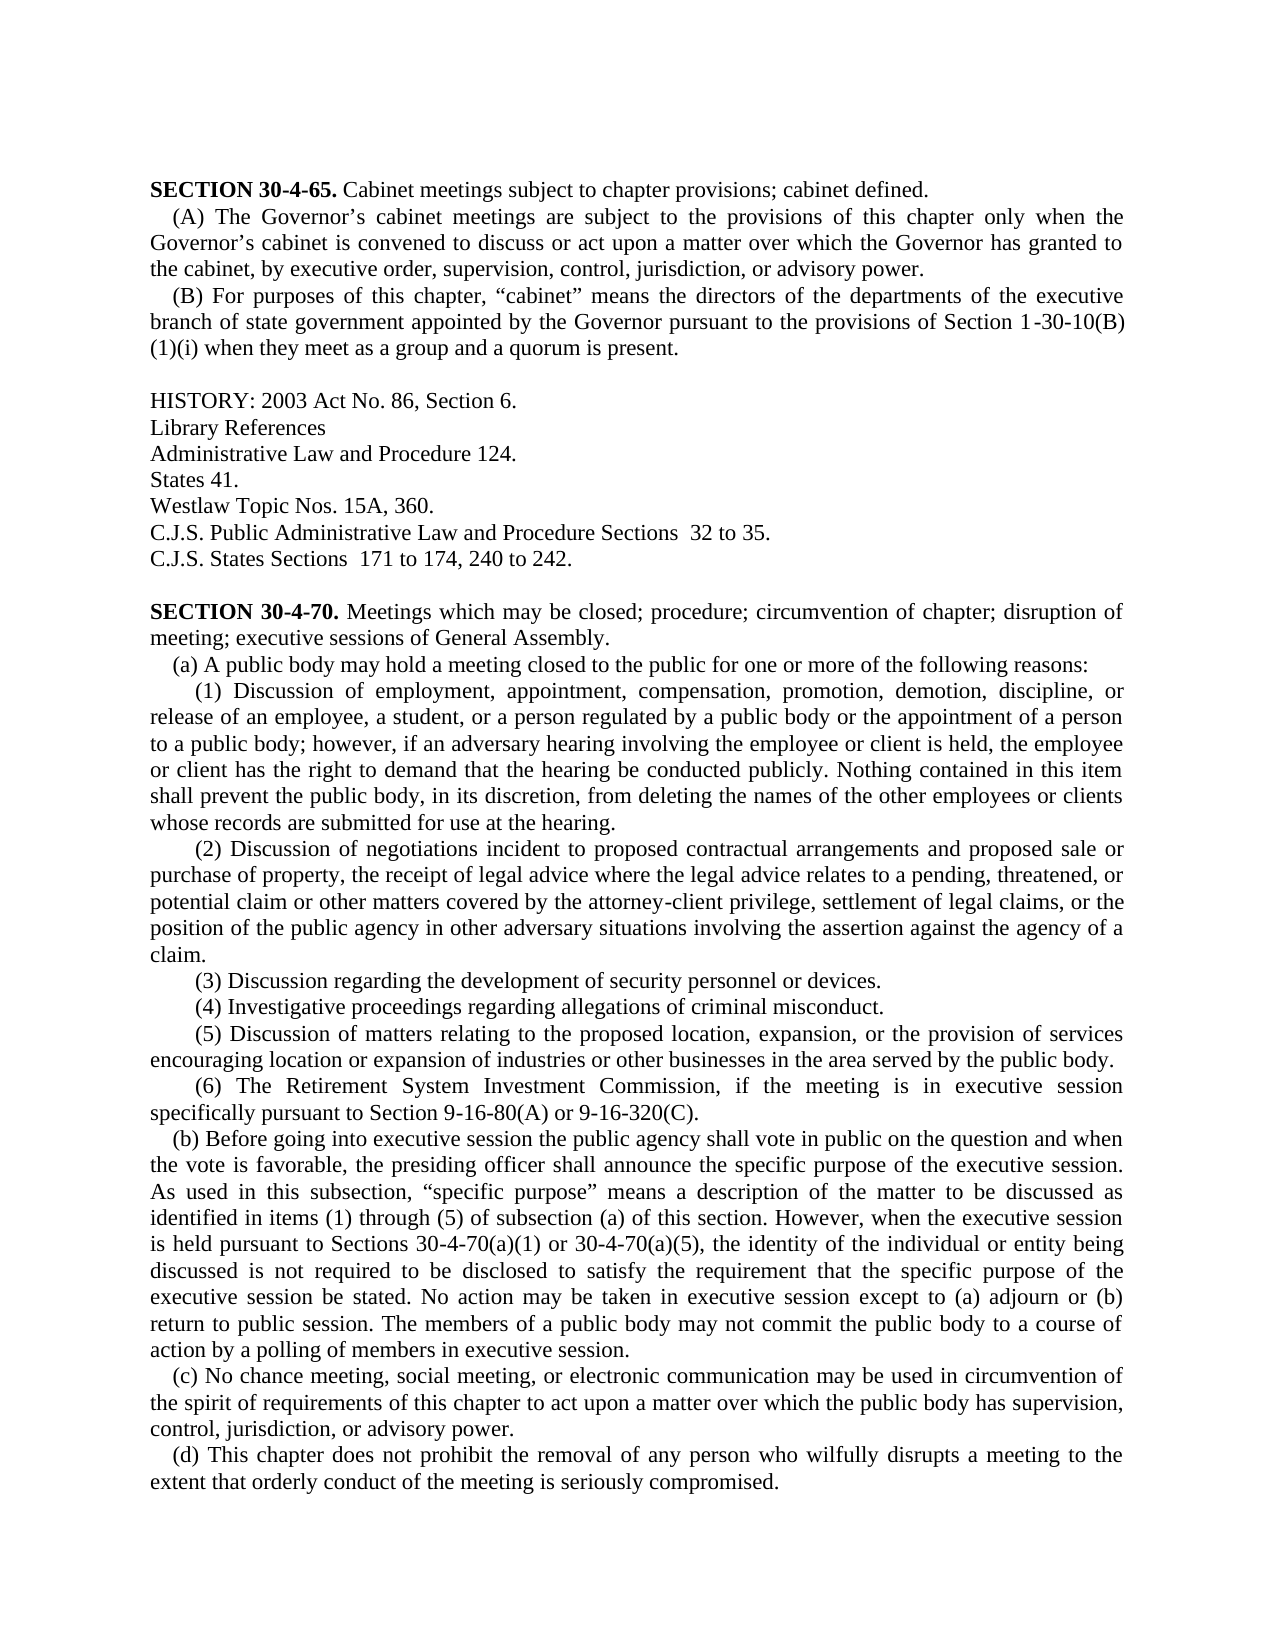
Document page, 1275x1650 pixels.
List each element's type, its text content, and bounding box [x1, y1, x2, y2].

text (4) Investigative proceedings regarding allegations of criminal misconduct. [150, 993, 1125, 1020]
text (1) Discussion of employment, appointment, compensation, promotion, demotion, discipline, or release of an employee, a student, or a person regulated by a public body or the appointment of a person to a public body; however, if an adversary hearing involving the employee or client is held, the employee or client has the right to demand that the hearing be conducted publicly. Nothing contained in this item shall prevent the public body, in its discretion, from deleting the names of the other employees or clients whose records are submitted for use at the hearing. [150, 677, 1125, 835]
text C.J.S. Public Administrative Law and Procedure Sections 32 to 35. [150, 519, 1125, 545]
text SECTION 30-4-70. Meetings which may be closed; procedure; circumvention of chapter; disruption of meeting; executive sessions of General Assembly. [150, 598, 1125, 651]
text (3) Discussion regarding the development of security personnel or devices. [150, 967, 1125, 993]
text Library References [150, 413, 1125, 440]
text HISTORY: 2003 Act No. 86, Section 6. [150, 387, 1125, 413]
text (6) The Retirement System Investment Commission, if the meeting is in executive session specifically pursuant to Section 9-16-80(A) or 9-16-320(C). [150, 1072, 1125, 1125]
text (5) Discussion of matters relating to the proposed location, expansion, or the provision of services encouraging location or expansion of industries or other businesses in the area served by the public body. [150, 1020, 1125, 1072]
text Administrative Law and Procedure 124. [150, 440, 1125, 466]
text SECTION 30-4-65. Cabinet meetings subject to chapter provisions; cabinet defined. [150, 176, 1125, 203]
text (B) For purposes of this chapter, “cabinet” means the directors of the departments of the executive branch of state government appointed by the Governor pursuant to the provisions of Section 1-30-10(B)(1)(i) when they meet as a group and a quorum is present. [150, 282, 1125, 361]
text (b) Before going into executive session the public agency shall vote in public on the question and when the vote is favorable, the presiding officer shall announce the specific purpose of the executive session. As used in this subsection, “specific purpose” means a description of the matter to be discussed as identified in items (1) through (5) of subsection (a) of this section. However, when the executive session is held pursuant to Sections 30-4-70(a)(1) or 30-4-70(a)(5), the identity of the individual or entity being discussed is not required to be disclosed to satisfy the requirement that the specific purpose of the executive session be stated. No action may be taken in executive session except to (a) adjourn or (b) return to public session. The members of a public body may not commit the public body to a course of action by a polling of members in executive session. [150, 1125, 1125, 1362]
text (A) The Governor’s cabinet meetings are subject to the provisions of this chapter only when the Governor’s cabinet is convened to discuss or act upon a matter over which the Governor has granted to the cabinet, by executive order, supervision, control, jurisdiction, or advisory power. [150, 203, 1125, 282]
text States 41. [150, 466, 1125, 493]
text (c) No chance meeting, social meeting, or electronic communication may be used in circumvention of the spirit of requirements of this chapter to act upon a matter over which the public body has supervision, control, jurisdiction, or advisory power. [150, 1362, 1125, 1441]
text (d) This chapter does not prohibit the removal of any person who wilfully disrupts a meeting to the extent that orderly conduct of the meeting is seriously compromised. [150, 1441, 1125, 1494]
text Westlaw Topic Nos. 15A, 360. [150, 493, 1125, 519]
text (a) A public body may hold a meeting closed to the public for one or more of the following reasons: [150, 651, 1125, 677]
text (2) Discussion of negotiations incident to proposed contractual arrangements and proposed sale or purchase of property, the receipt of legal advice where the legal advice relates to a pending, threatened, or potential claim or other matters covered by the attorney-client privilege, settlement of legal claims, or the position of the public agency in other adversary situations involving the assertion against the agency of a claim. [150, 835, 1125, 967]
text C.J.S. States Sections 171 to 174, 240 to 242. [150, 545, 1125, 572]
